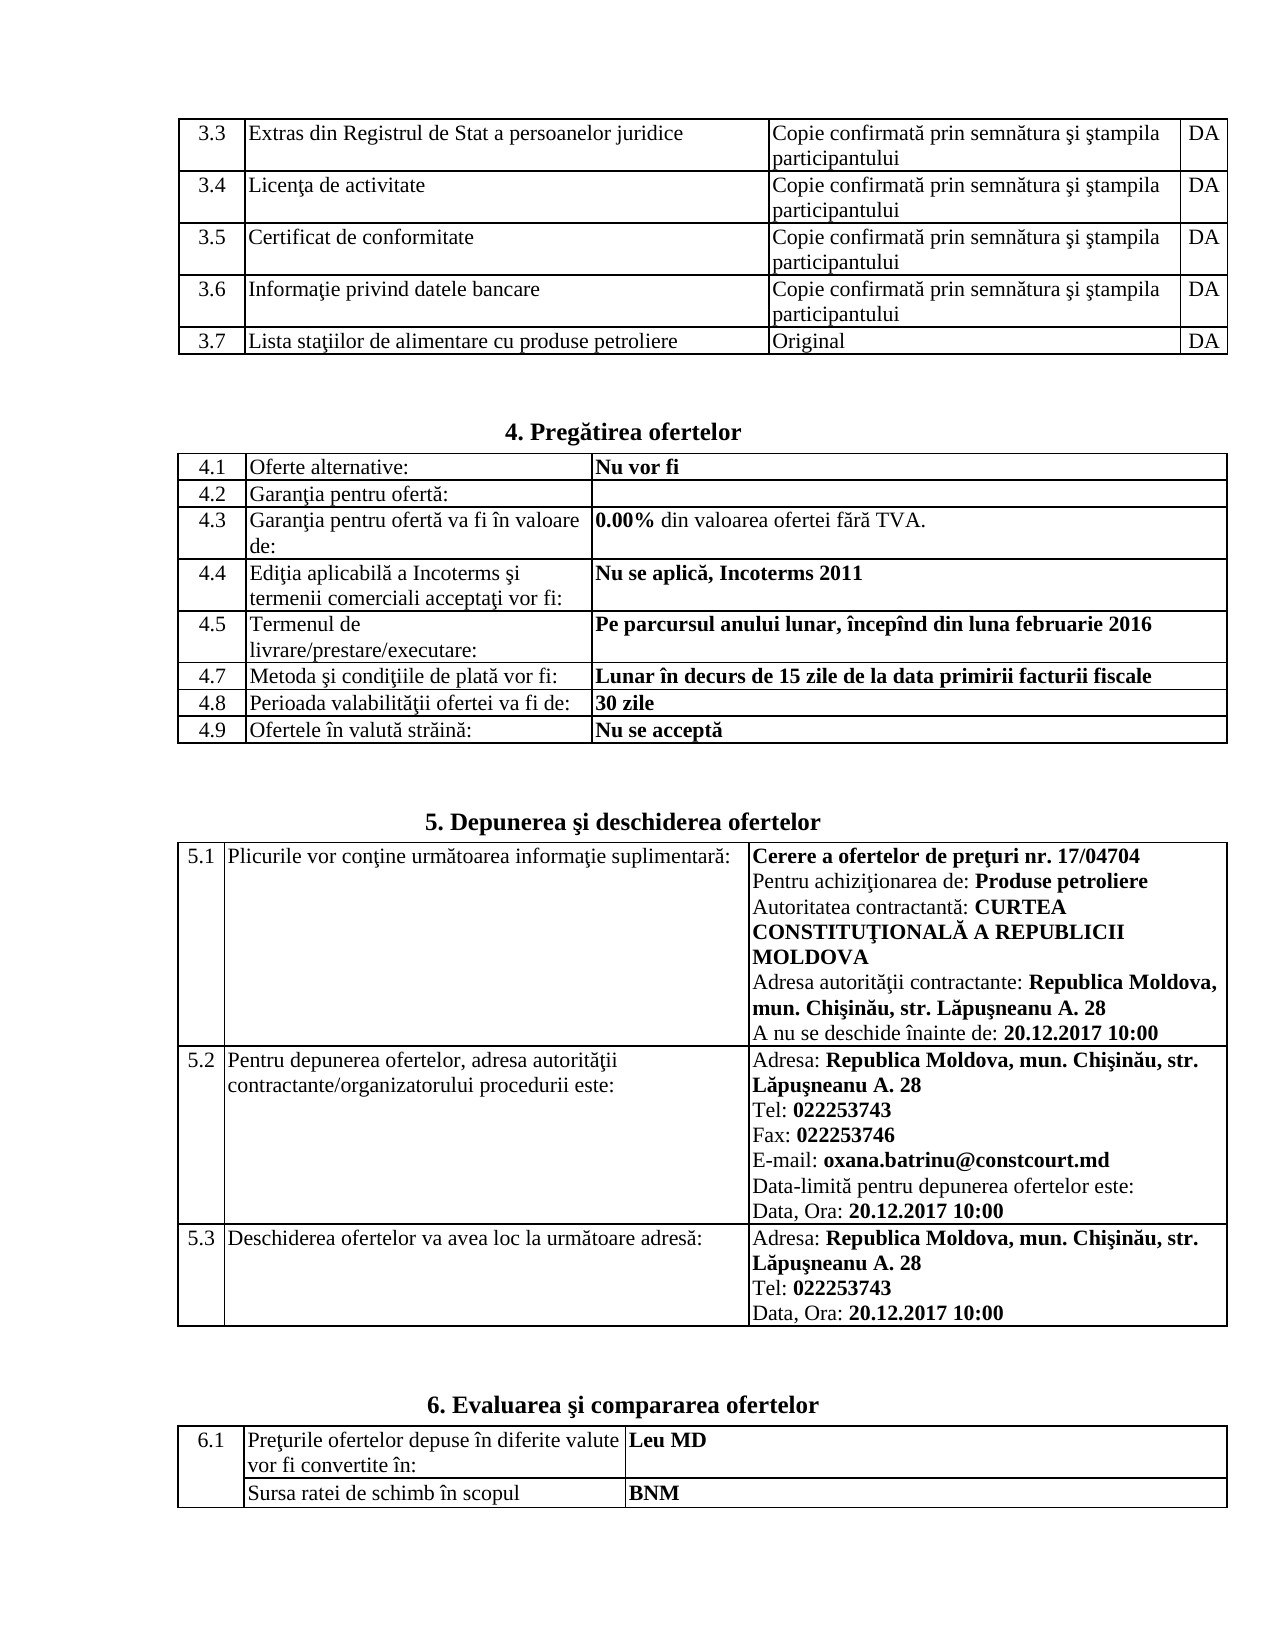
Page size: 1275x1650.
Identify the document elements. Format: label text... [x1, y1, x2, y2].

table_cell Garanţia pentru ofertă va fi în valoare de: [247, 508, 591, 558]
table_header Nu vor fi [593, 454, 1226, 479]
table_cell 5.3 [179, 1225, 224, 1325]
table_header Oferte alternative: [247, 454, 591, 479]
table_header Preţurile ofertelor depuse în diferite valute vor fi convertite în: [245, 1427, 625, 1477]
table_cell 4.7 [179, 663, 245, 689]
table_cell Nu se aplică, Incoterms 2011 [593, 560, 1226, 610]
table_cell 4.4 [179, 560, 245, 610]
table_cell DA [1181, 224, 1227, 274]
table_header 5.1 [179, 843, 224, 1045]
table_cell Pentru depunerea ofertelor, adresa autorităţii contractante/organizatorului procedurii este: [225, 1047, 748, 1223]
table_cell Pe parcursul anului lunar, începînd din luna februarie 2016 [593, 612, 1226, 662]
table_cell 4.9 [179, 717, 245, 742]
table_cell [770, 172, 1180, 222]
table_cell 0.00% din valoarea ofertei fără TVA. [593, 508, 1226, 558]
table_header 4.1 [179, 454, 245, 479]
table_cell Informaţie privind datele bancare [246, 276, 768, 326]
table_cell [593, 481, 1226, 506]
table_cell 3.3 [180, 120, 244, 170]
table_cell 4.2 [179, 481, 245, 506]
table_cell 3.7 [180, 328, 244, 353]
table_cell BNM [626, 1479, 1226, 1507]
table_cell Certificat de conformitate [246, 224, 768, 274]
table_cell 3.6 [180, 276, 244, 326]
table_cell Original [770, 328, 1180, 353]
table_cell 4.5 [179, 612, 245, 662]
table_cell 4.3 [179, 508, 245, 558]
table_cell Copie confirmată prin semnătura şi ştampila participantului [770, 276, 1180, 326]
table_cell 3.4 [180, 172, 244, 222]
table_cell Copie confirmată prin semnătura şi ştampila participantului [770, 224, 1180, 274]
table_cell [245, 1479, 625, 1507]
table_cell Lista staţiilor de alimentare cu produse petroliere [246, 328, 768, 353]
table_cell Perioada valabilităţii ofertei va fi de: [247, 690, 591, 715]
table_cell 3.5 [180, 224, 244, 274]
text 5. Depunerea şi deschiderea ofertelor [177, 807, 1069, 836]
table_cell DA [1181, 276, 1227, 326]
table_cell Licenţa de activitate [246, 172, 768, 222]
table_cell Garanţia pentru ofertă: [247, 481, 591, 506]
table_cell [770, 120, 1180, 170]
table_cell DA [1181, 172, 1227, 222]
text 4. Pregătirea ofertelor [177, 417, 1069, 446]
table_cell Ediţia aplicabilă a Incoterms şi termenii comerciali acceptaţi vor fi: [247, 560, 591, 610]
table_cell Lunar în decurs de 15 zile de la data primirii facturii fiscale [593, 663, 1226, 689]
table_cell Adresa: Republica Moldova, mun. Chişinău, str. Lăpuşneanu A. 28 Tel: 022253743 Data, Ora: 20.12.2017 10:00 [750, 1225, 1226, 1325]
table_cell Metoda şi condiţiile de plată vor fi: [247, 663, 591, 689]
table_cell 5.2 [179, 1047, 224, 1223]
table_cell 30 zile [593, 690, 1226, 715]
table_cell Deschiderea ofertelor va avea loc la următoare adresă: [225, 1225, 748, 1325]
text 6. Evaluarea şi compararea ofertelor [177, 1390, 1069, 1419]
table_header Plicurile vor conţine următoarea informaţie suplimentară: [225, 843, 748, 1045]
table_header Leu MD [626, 1427, 1226, 1477]
table_cell DA [1181, 120, 1227, 170]
table_cell Adresa: Republica Moldova, mun. Chişinău, str. Lăpuşneanu A. 28 Tel: 022253743 Fax: 022253746 E-mail: oxana.batrinu@constcourt.md Data-limită pentru depunerea ofertelor este: Data, Ora: 20.12.2017 10:00 [750, 1047, 1226, 1223]
table_cell Ofertele în valută străină: [247, 717, 591, 742]
table_cell Extras din Registrul de Stat a persoanelor juridice [246, 120, 768, 170]
table_header Cerere a ofertelor de preţuri nr. 17/04704 Pentru achiziţionarea de: Produse petroliere Autoritatea contractantă: CURTEA CONSTITUŢIONALĂ A REPUBLICII MOLDOVA Adresa autorităţii contractante: Republica Moldova, mun. Chişinău, str. Lăpuşneanu A. 28 A nu se deschide înainte de: 20.12.2017 10:00 [750, 843, 1226, 1045]
table_cell DA [1181, 328, 1227, 353]
table_cell 4.8 [179, 690, 245, 715]
table_header 6.1 [179, 1427, 243, 1507]
table_cell Nu se acceptă [593, 717, 1226, 742]
table_cell Termenul de livrare/prestare/executare: [247, 612, 591, 662]
